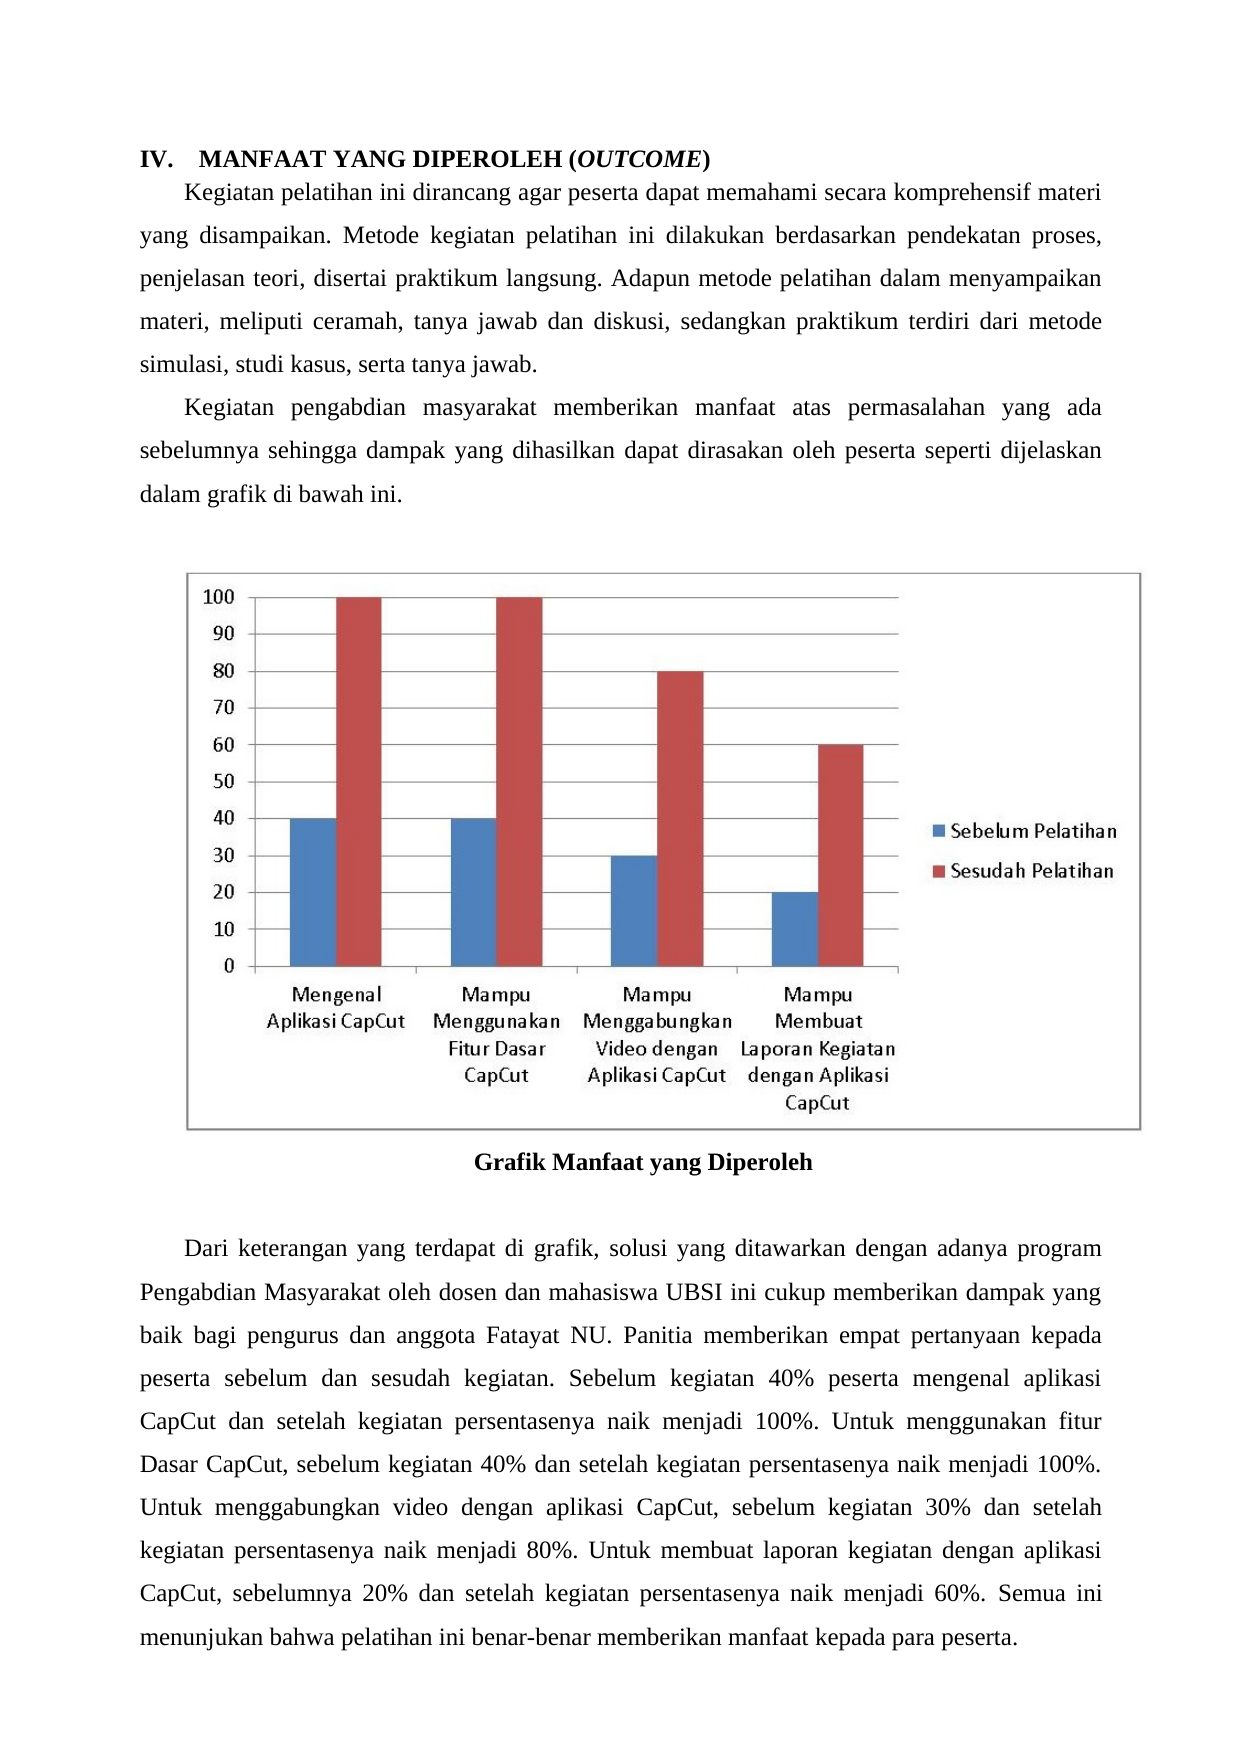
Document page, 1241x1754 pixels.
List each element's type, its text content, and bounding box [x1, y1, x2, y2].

text Kegiatan pelatihan ini dirancang agar peserta dapat memahami secara komprehensif materi yang disampaikan. Metode kegiatan pelatihan ini dilakukan berdasarkan pendekatan proses, penjelasan teori, disertai praktikum langsung. Adapun metode pelatihan dalam menyampaikan materi, meliputi ceramah, tanya jawab dan diskusi, sedangkan praktikum terdiri dari metode simulasi, studi kasus, serta tanya jawab. [139, 177, 1103, 378]
text Grafik Manfaat yang Diperoleh [139, 1147, 1103, 1176]
picture [183, 565, 1148, 1135]
list MANFAAT YANG DIPEROLEH (OUTCOME) [139, 144, 1103, 172]
text Kegiatan pengabdian masyarakat memberikan manfaat atas permasalahan yang ada sebelumnya sehingga dampak yang dihasilkan dapat dirasakan oleh peserta seperti dijelaskan dalam grafik di bawah ini. [139, 392, 1103, 507]
text Dari keterangan yang terdapat di grafik, solusi yang ditawarkan dengan adanya program Pengabdian Masyarakat oleh dosen dan mahasiswa UBSI ini cukup memberikan dampak yang baik bagi pengurus dan anggota Fatayat NU. Panitia memberikan empat pertanyaan kepada peserta sebelum dan sesudah kegiatan. Sebelum kegiatan 40% peserta mengenal aplikasi CapCut dan setelah kegiatan persentasenya naik menjadi 100%. Untuk menggunakan fitur Dasar CapCut, sebelum kegiatan 40% dan setelah kegiatan persentasenya naik menjadi 100%. Untuk menggabungkan video dengan aplikasi CapCut, sebelum kegiatan 30% dan setelah kegiatan persentasenya naik menjadi 80%. Untuk membuat laporan kegiatan dengan aplikasi CapCut, sebelumnya 20% dan setelah kegiatan persentasenya naik menjadi 60%. Semua ini menunjukan bahwa pelatihan ini benar-benar memberikan manfaat kepada para peserta. [139, 1233, 1103, 1650]
